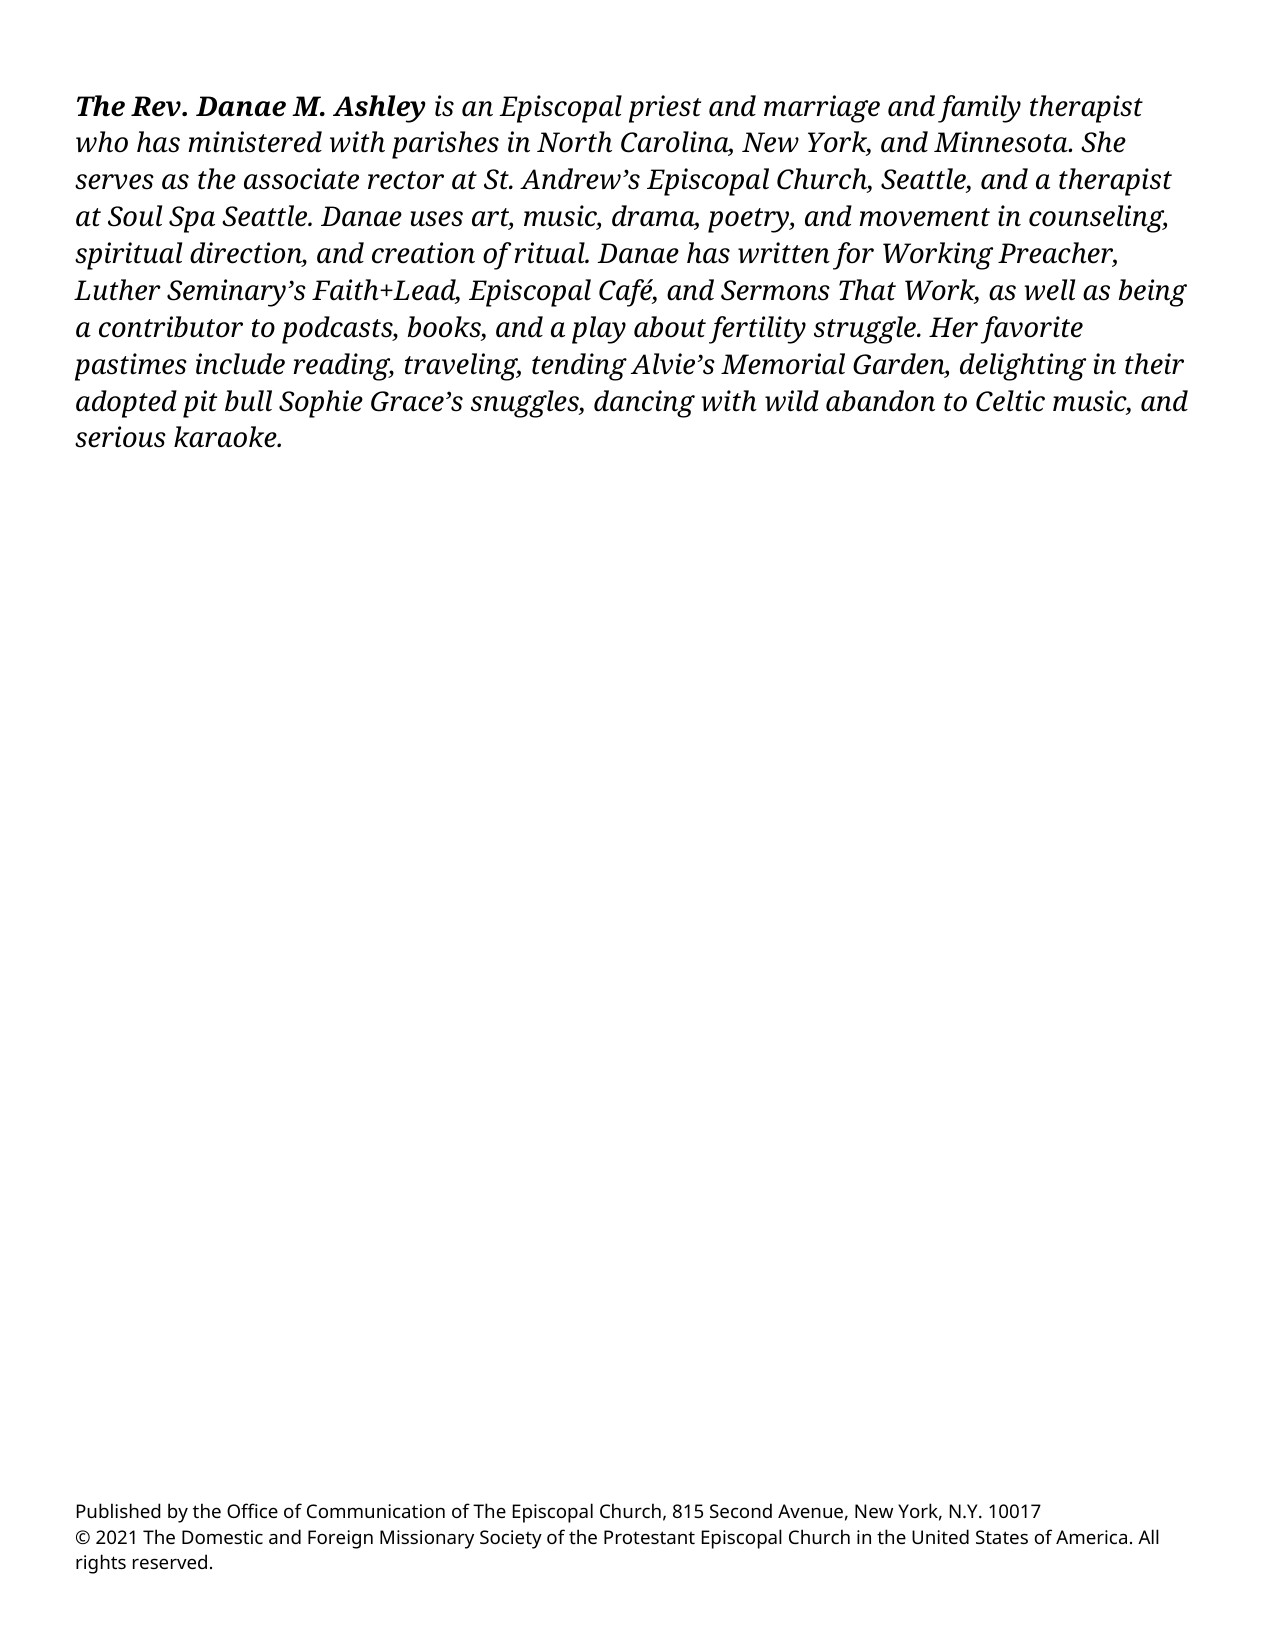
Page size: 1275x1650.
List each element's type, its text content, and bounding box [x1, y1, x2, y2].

text The Rev. Danae M. Ashley is an Episcopal priest and marriage and family therapist who has ministered with parishes in North Carolina, New York, and Minnesota. She serves as the associate rector at St. Andrew’s Episcopal Church, Seattle, and a therapist at Soul Spa Seattle. Danae uses art, music, drama, poetry, and movement in counseling, spiritual direction, and creation of ritual. Danae has written for Working Preacher, Luther Seminary’s Faith+Lead, Episcopal Café, and Sermons That Work, as well as being a contributor to podcasts, books, and a play about fertility struggle. Her favorite pastimes include reading, traveling, tending Alvie’s Memorial Garden, delighting in their adopted pit bull Sophie Grace’s snuggles, dancing with wild abandon to Celtic music, and serious karaoke. [75, 87, 1200, 456]
